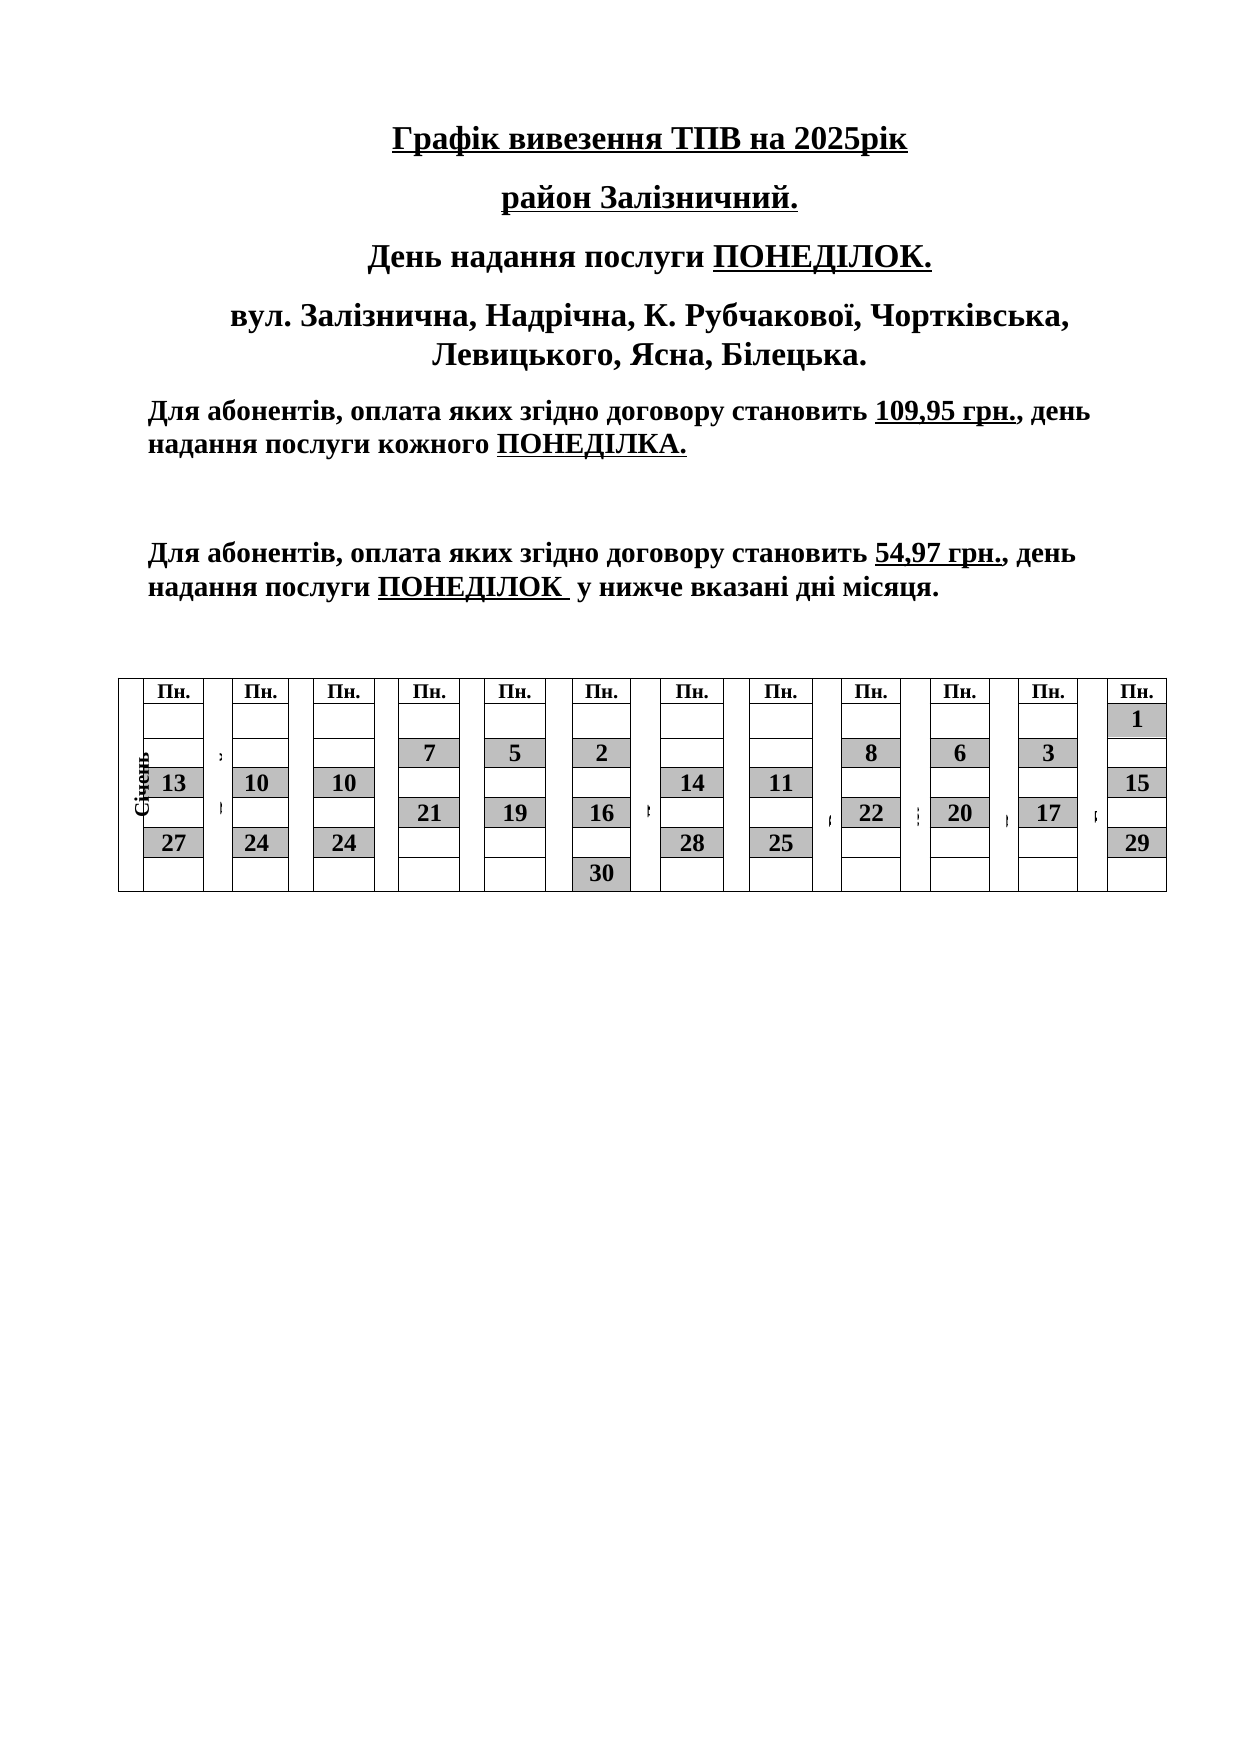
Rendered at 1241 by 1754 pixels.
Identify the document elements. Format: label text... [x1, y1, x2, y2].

table_header Пн. [573, 679, 630, 703]
table_cell [399, 704, 459, 737]
table_header Грудень [1078, 679, 1107, 891]
table_cell [1108, 739, 1166, 767]
table_header Березень [289, 679, 313, 891]
table_cell 11 [750, 768, 812, 797]
table_cell [485, 704, 545, 737]
table_header Липень [631, 679, 660, 891]
table_cell 28 [661, 828, 723, 857]
table_cell [842, 858, 900, 891]
text вул. Залізнична, Надрічна, К. Рубчакової, Чортківська, Левицького, Ясна, Білецька. [148, 296, 1152, 372]
table_cell [233, 798, 288, 827]
table_cell [1019, 858, 1077, 891]
table_header Жовтень [901, 679, 930, 891]
text Графік вивезення ТПВ на 2025рік [148, 118, 1152, 156]
table_cell [144, 704, 203, 737]
table_cell [661, 704, 723, 737]
table_cell 24 [233, 828, 288, 857]
table_header Вересень [813, 679, 841, 891]
table_cell [399, 828, 459, 857]
table_header Січень [119, 679, 143, 891]
table_header Пн. [931, 679, 989, 703]
table_cell [485, 768, 545, 797]
table_cell 25 [750, 828, 812, 857]
table_header Серпень [724, 679, 749, 891]
table_cell 1 [1108, 704, 1166, 737]
table_cell [1108, 798, 1166, 827]
table_cell [314, 858, 374, 891]
table_cell 19 [485, 798, 545, 827]
table_cell [485, 828, 545, 857]
table_cell 22 [842, 798, 900, 827]
table_cell [661, 858, 723, 891]
table_cell 20 [931, 798, 989, 827]
table_cell [661, 798, 723, 827]
table_cell [573, 704, 630, 737]
table_cell 10 [314, 768, 374, 797]
table_cell [485, 858, 545, 891]
table_header Пн. [144, 679, 203, 703]
table_cell 24 [314, 828, 374, 857]
table_cell [842, 768, 900, 797]
table_header Пн. [399, 679, 459, 703]
text район Залізничний. [148, 177, 1152, 216]
table_cell [842, 704, 900, 737]
table_cell 30 [573, 858, 630, 891]
table_cell [314, 798, 374, 827]
table_cell [750, 858, 812, 891]
table_cell [931, 828, 989, 857]
table_cell 13 [144, 768, 203, 797]
table_cell [661, 739, 723, 767]
table_cell [144, 858, 203, 891]
table_cell 8 [842, 739, 900, 767]
table_cell [144, 798, 203, 827]
table_header Пн. [485, 679, 545, 703]
text Для абонентів, оплата яких згідно договору становить 109,95 грн., день надання послуги кожного ПОНЕДІЛКА. [148, 393, 1152, 460]
table_header Пн. [1108, 679, 1166, 703]
table_header Квітень [375, 679, 398, 891]
table_cell 7 [399, 739, 459, 767]
table_cell 6 [931, 739, 989, 767]
table_cell 29 [1108, 828, 1166, 857]
table_header Пн. [750, 679, 812, 703]
table_cell 15 [1108, 768, 1166, 797]
text День надання послуги ПОНЕДІЛОК. [148, 236, 1152, 275]
table_cell 21 [399, 798, 459, 827]
table_cell [399, 768, 459, 797]
table_header Пн. [1019, 679, 1077, 703]
table_cell [233, 739, 288, 767]
table_cell 3 [1019, 739, 1077, 767]
table_cell [314, 704, 374, 737]
table_header Пн. [233, 679, 288, 703]
table_header Листопад [990, 679, 1018, 891]
table_cell [144, 739, 203, 767]
table_cell 10 [233, 768, 288, 797]
table_cell [750, 798, 812, 827]
table_header Червень [546, 679, 572, 891]
table_cell [931, 768, 989, 797]
table_cell [1019, 768, 1077, 797]
table_cell [1019, 704, 1077, 737]
table_cell [573, 768, 630, 797]
table_cell [314, 739, 374, 767]
table_header Пн. [314, 679, 374, 703]
table_cell 16 [573, 798, 630, 827]
table_cell 5 [485, 739, 545, 767]
table_cell [750, 739, 812, 767]
table_cell 2 [573, 739, 630, 767]
table_cell [931, 858, 989, 891]
table_cell [573, 828, 630, 857]
table_header Лютий [204, 679, 232, 891]
table_cell [399, 858, 459, 891]
table_cell [233, 858, 288, 891]
table_cell [1108, 858, 1166, 891]
table_header Травень [460, 679, 484, 891]
table_header Пн. [661, 679, 723, 703]
table_cell [931, 704, 989, 737]
table_cell 17 [1019, 798, 1077, 827]
table_cell 27 [144, 828, 203, 857]
table_cell [1019, 828, 1077, 857]
table_cell 14 [661, 768, 723, 797]
text Для абонентів, оплата яких згідно договору становить 54,97 грн., день надання послуги ПОНЕДІЛОК у нижче вказані дні місяця. [148, 535, 1152, 602]
table_cell [750, 704, 812, 737]
table_header Пн. [842, 679, 900, 703]
table_cell [842, 828, 900, 857]
table_cell [233, 704, 288, 737]
